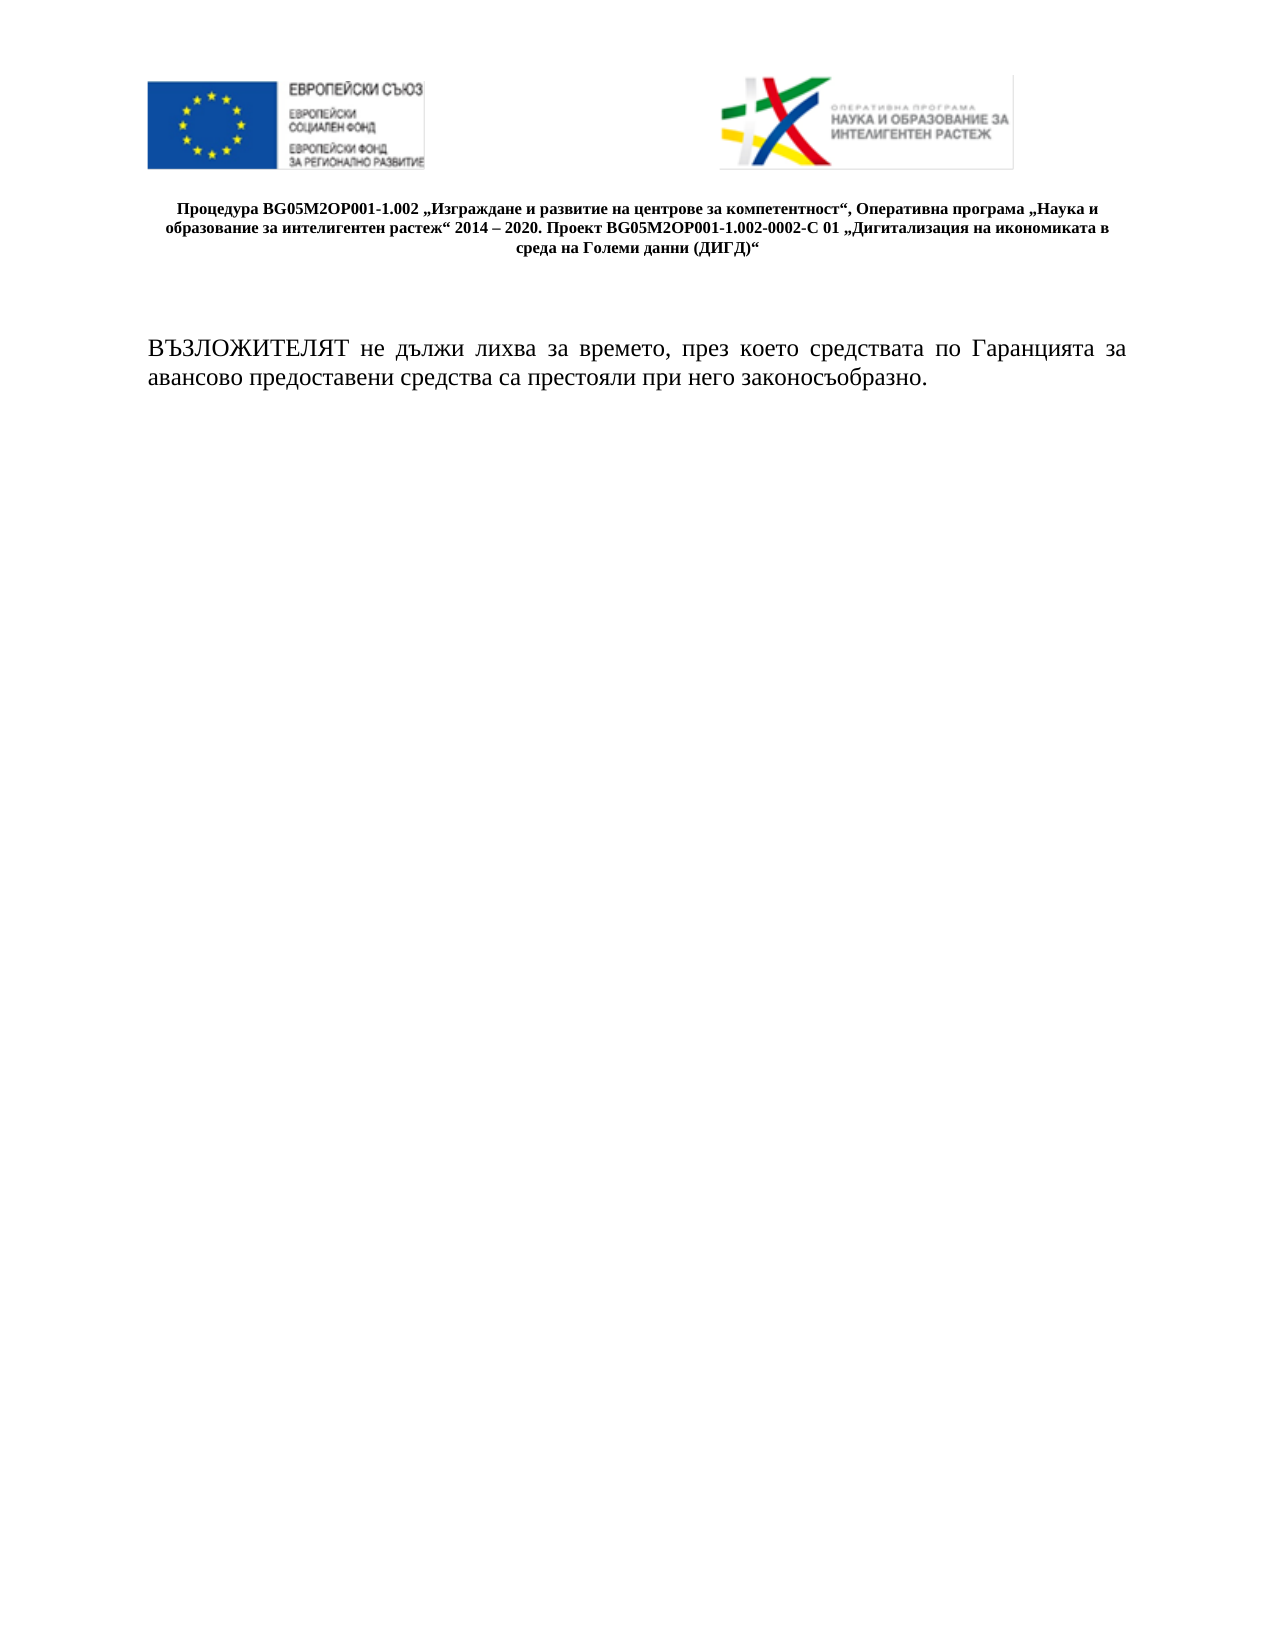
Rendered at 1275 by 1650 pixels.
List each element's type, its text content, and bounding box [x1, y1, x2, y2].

picture [719, 75, 1015, 171]
picture [147, 81, 426, 171]
text ВЪЗЛОЖИТЕЛЯТ не дължи лихва за времето, през което средствата по Гаранцията за авансово предоставени средства са престояли при него законосъобразно. [148, 333, 1127, 391]
